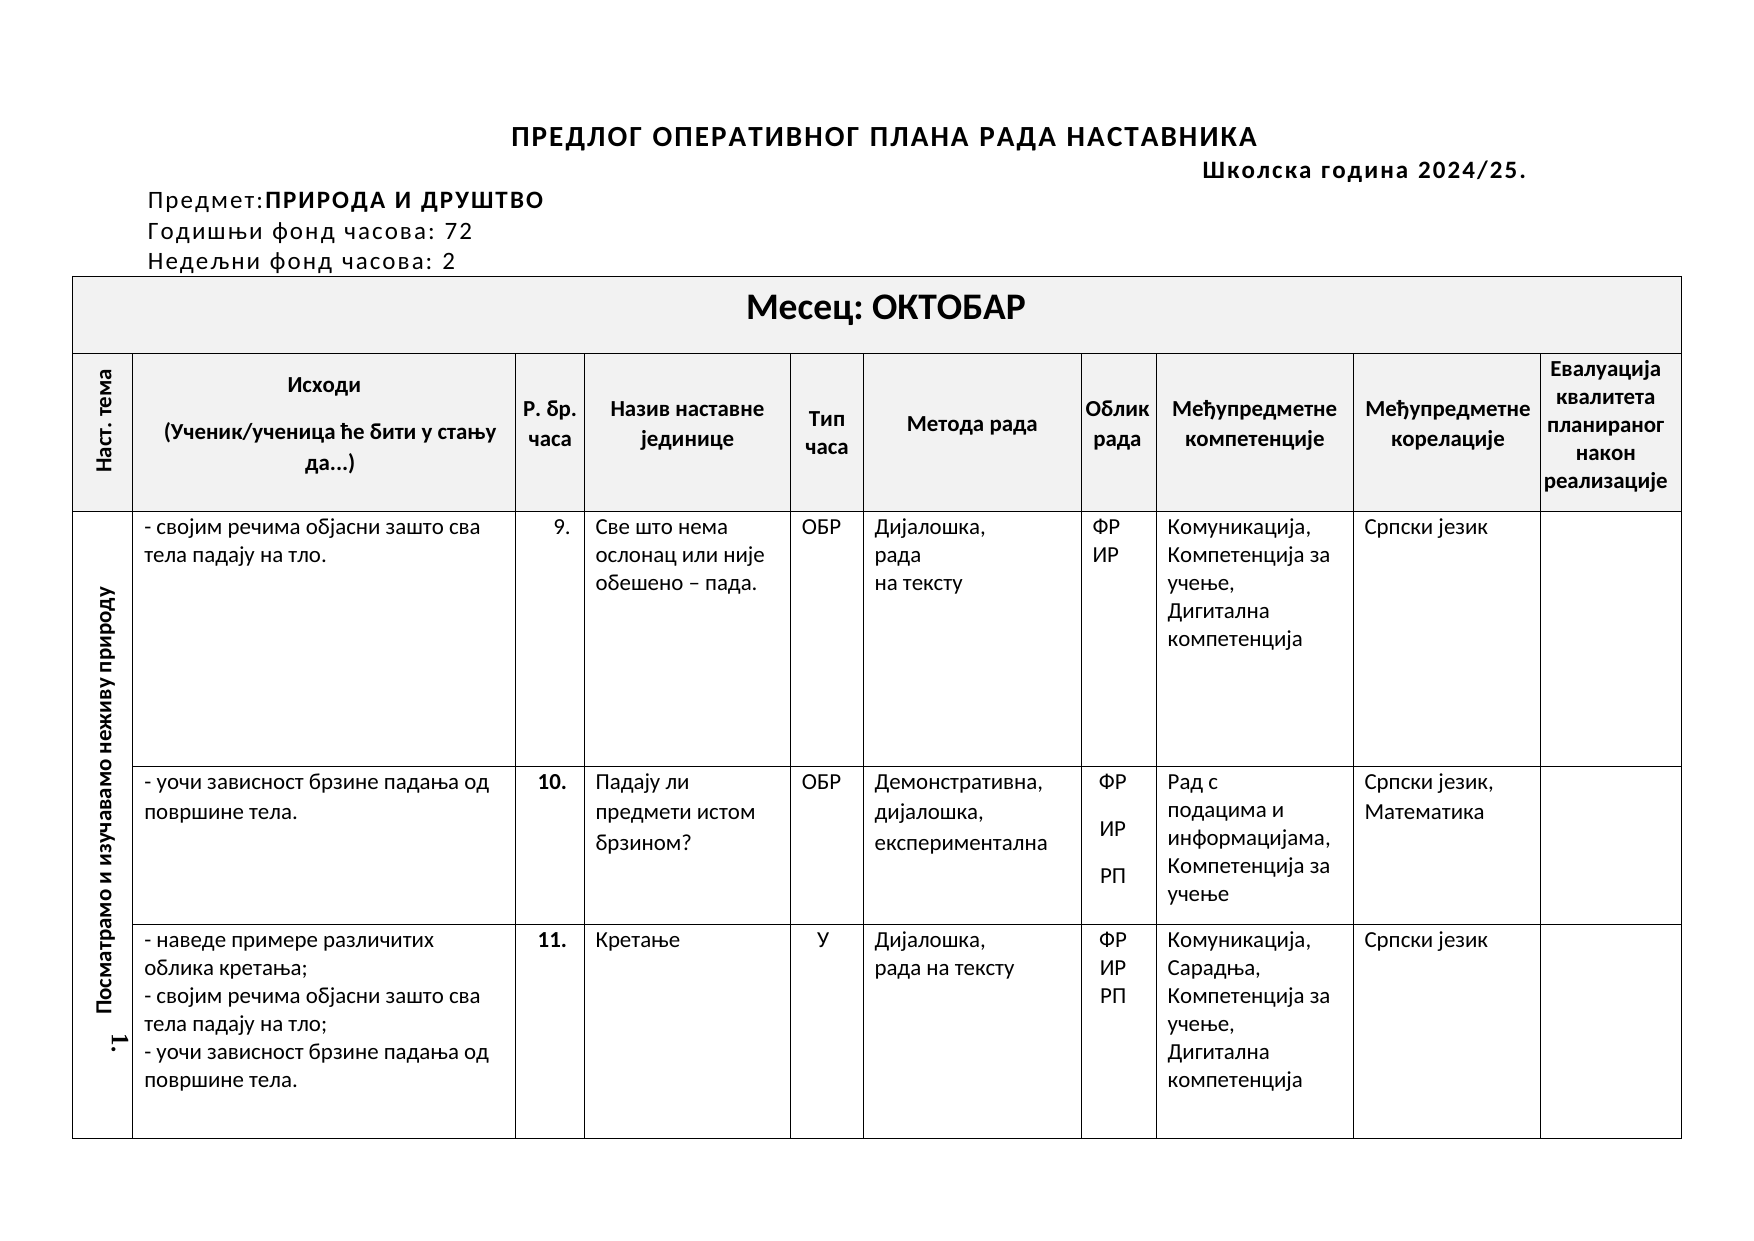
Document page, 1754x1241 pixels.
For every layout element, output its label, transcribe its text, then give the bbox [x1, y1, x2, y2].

table_cell Евалуација квалитета планираног након реализације [1541, 354, 1681, 511]
table_cell Рад с подацима и информацијама, Компетенција за учење [1157, 767, 1353, 924]
table_cell - наведе примере различитих облика кретања; - својим речима објасни зашто сва тела падају на тло; - уочи зависност брзине падања од површине тела. [133, 925, 515, 1138]
table_cell Комуникација, Сарадња, Компетенција за учење, Дигитална компетенција [1157, 925, 1353, 1138]
text Недељни фонд часова: 2 [148, 245, 1606, 276]
table_cell Назив наставне јединице [585, 354, 790, 511]
table_cell У [791, 925, 863, 1138]
table_cell - својим речима објасни зашто сва тела падају на тло. [133, 512, 515, 766]
table_cell Исходи (Ученик/ученица ће бити у стању да...) [133, 354, 515, 511]
table_cell Српски језик [1354, 512, 1540, 766]
table_cell Српски језик [1354, 925, 1540, 1138]
table_cell Тип часа [791, 354, 863, 511]
table_cell ОБР [791, 512, 863, 766]
table_cell [1541, 925, 1681, 1138]
table_cell [1541, 767, 1681, 924]
table_cell Демонстративна, дијалошка, експериментална [864, 767, 1081, 924]
table_header Месец: ОКТОБАР [73, 277, 1681, 353]
table_cell ОБР [791, 767, 863, 924]
table_cell Р. бр. часа [516, 354, 584, 511]
table_cell Дијалошка, рада на тексту [864, 925, 1081, 1138]
table_cell Међупредметне компетенције [1157, 354, 1353, 511]
text Годишњи фонд часова: 72 [148, 215, 1606, 245]
table_cell ФР ИР РП [1082, 767, 1156, 924]
table_cell Падају ли предмети истом брзином? [585, 767, 790, 924]
table_cell 10. [516, 767, 584, 924]
table_cell Српски језик, Математика [1354, 767, 1540, 924]
table_cell Облик рада [1082, 354, 1156, 511]
table_cell - уочи зависност брзине падања од површине тела. [133, 767, 515, 924]
table_cell Метода рада [864, 354, 1081, 511]
table_cell Кретање [585, 925, 790, 1138]
table_cell Све што нема ослонац или није обешено – пада. [585, 512, 790, 766]
table_cell ФР ИР РП [1082, 925, 1156, 1138]
table_cell Посматрамо и изучавамо неживу природу [73, 512, 132, 1138]
table_cell Комуникација, Компетенција за учење, Дигитална компетенција [1157, 512, 1353, 766]
table_cell Дијалошка, рада на тексту [864, 512, 1081, 766]
table_cell 11. [516, 925, 584, 1138]
text ПРЕДЛОГ ОПЕРАТИВНОГ ПЛАНА РАДА НАСТАВНИКА [148, 118, 1606, 154]
text Предмет:ПРИРОДА И ДРУШТВО [148, 184, 1606, 215]
table_cell Међупредметне корелације [1354, 354, 1540, 511]
table_cell ФР ИР [1082, 512, 1156, 766]
table_cell 9. [516, 512, 584, 766]
text Школска година 2024/25. [1048, 154, 1606, 184]
table_cell [1541, 512, 1681, 766]
table_cell Наст. тема [73, 354, 132, 511]
